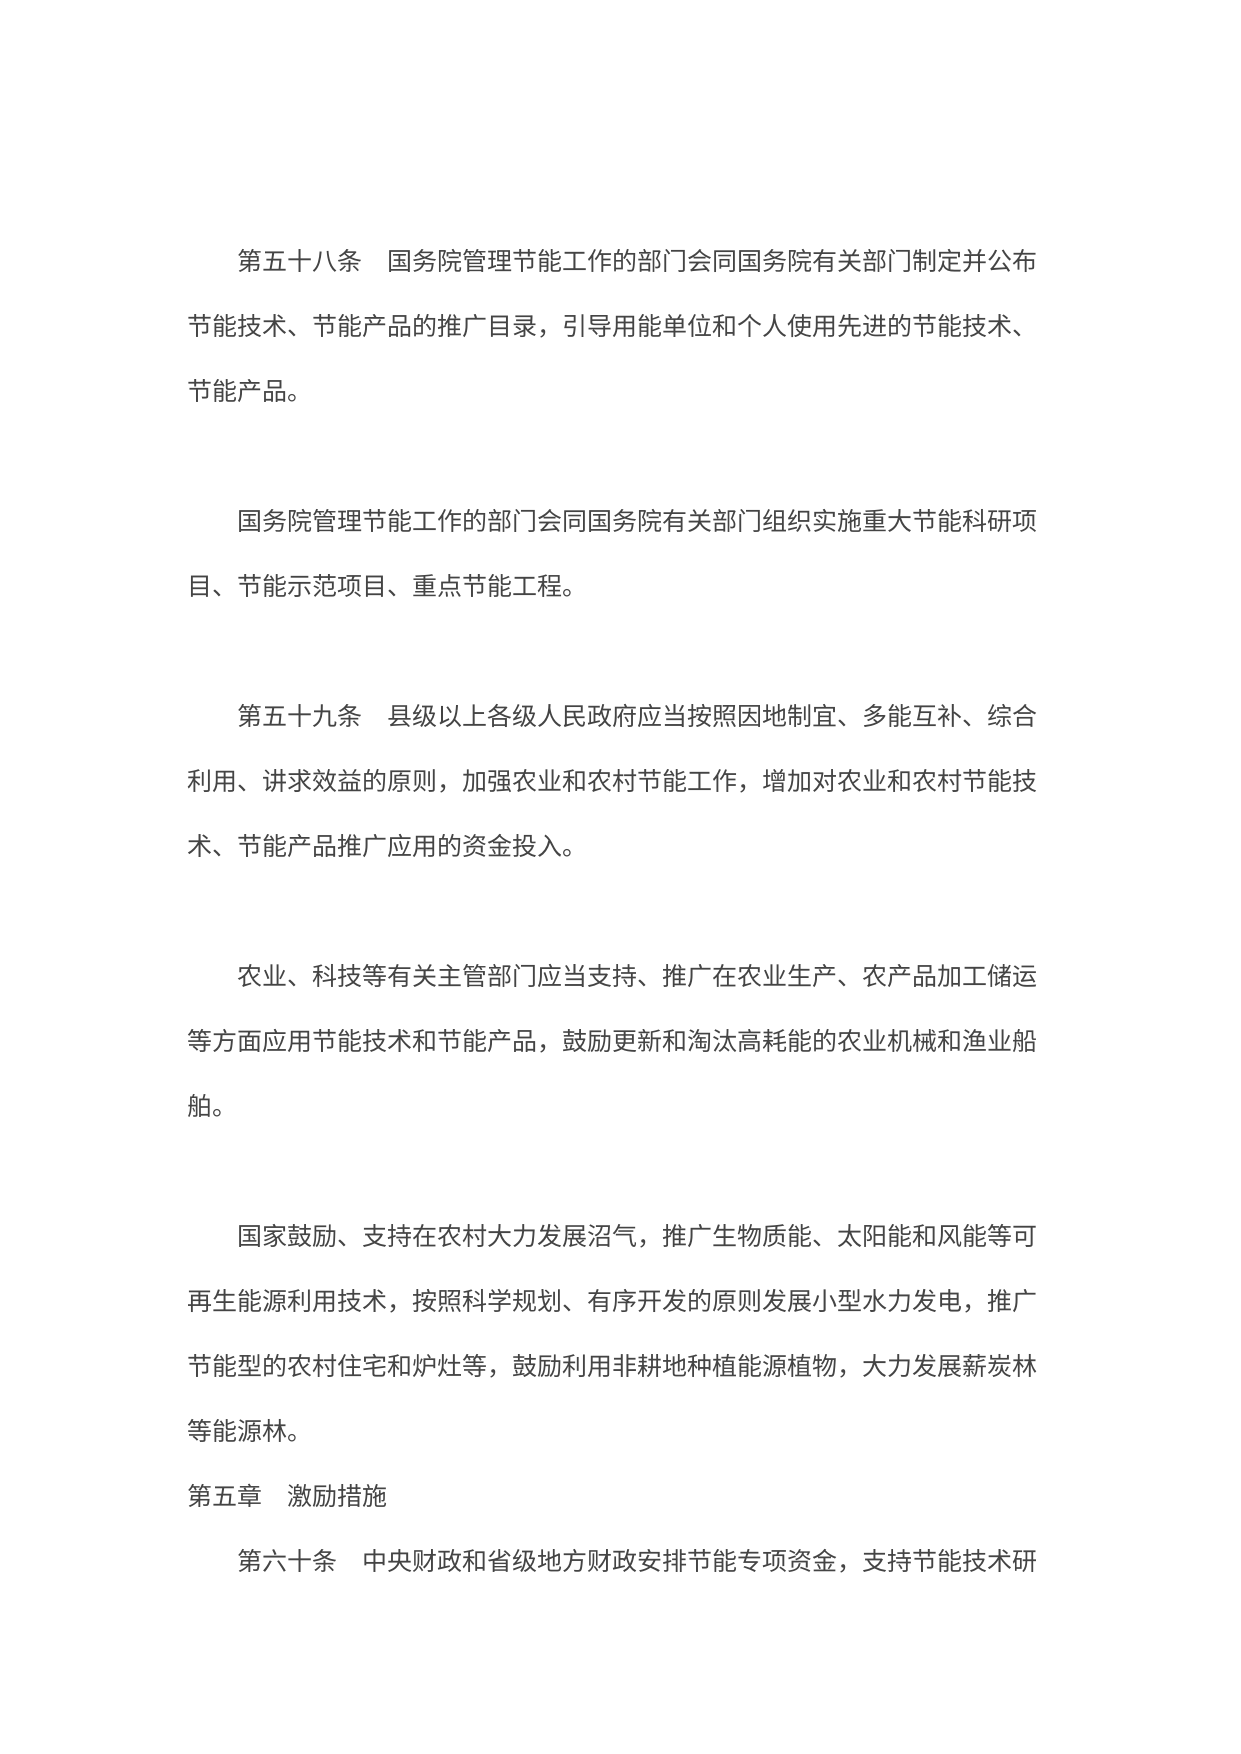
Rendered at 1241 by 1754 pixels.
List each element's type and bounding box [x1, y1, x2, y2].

text [187, 162, 1053, 1592]
